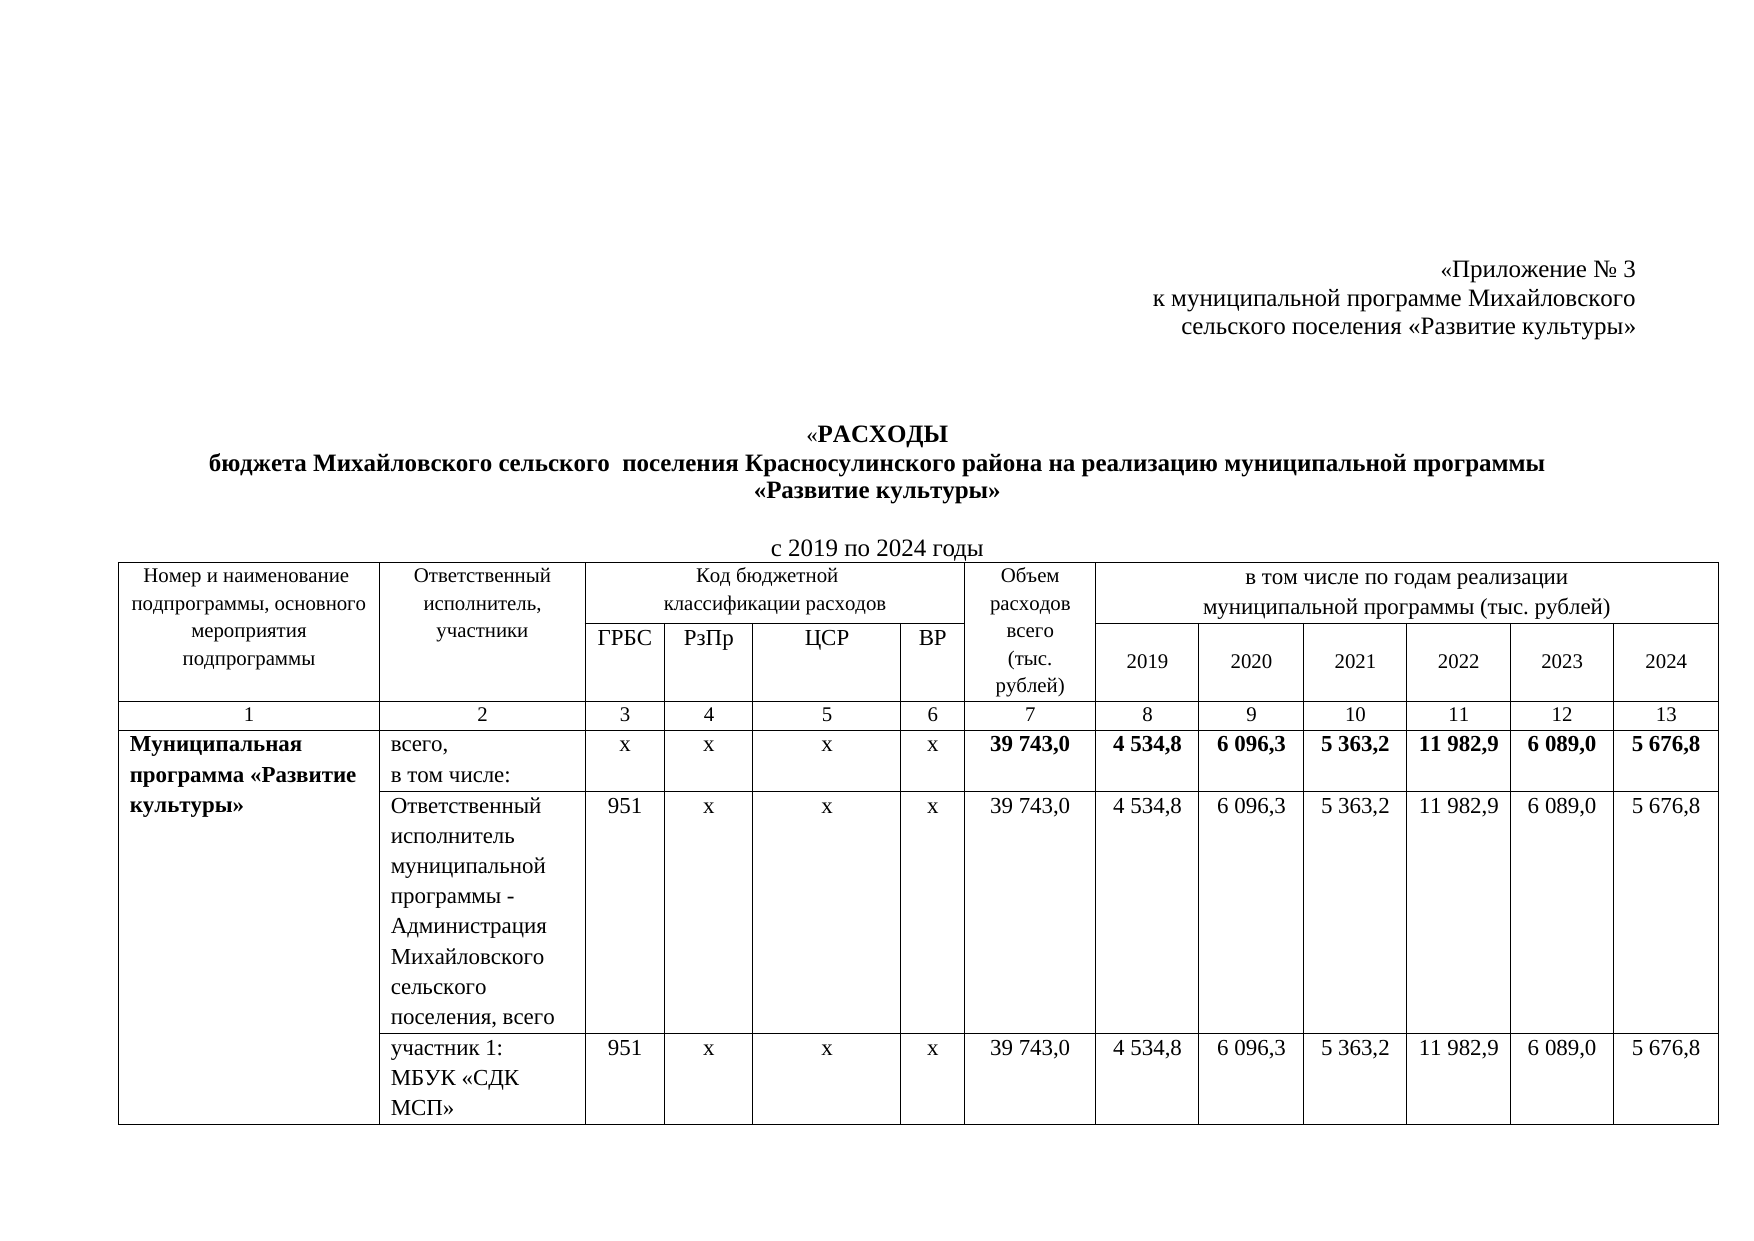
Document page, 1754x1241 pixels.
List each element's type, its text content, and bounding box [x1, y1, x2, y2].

table_cell 2022 [1407, 624, 1510, 701]
table_cell Муниципальная программа «Развитие культуры» [119, 731, 379, 1124]
table_cell 951 [586, 1034, 664, 1124]
table_cell 5 676,8 [1614, 731, 1718, 791]
table_cell 4 534,8 [1096, 731, 1198, 791]
table_cell 6 [901, 702, 964, 729]
table_cell 2021 [1304, 624, 1406, 701]
text сельского поселения «Развитие культуры» [118, 311, 1636, 340]
table_cell 7 [965, 702, 1095, 729]
table_cell ЦСР [753, 624, 900, 701]
table_cell х [901, 1034, 964, 1124]
text «РАСХОДЫ [118, 419, 1636, 448]
table_cell 39 743,0 [965, 731, 1095, 791]
text бюджета Михайловского сельского поселения Красносулинского района на реализацию муниципальной программы [118, 448, 1636, 477]
text «Приложение № 3 [118, 254, 1636, 283]
table_cell РзПр [665, 624, 752, 701]
text «Развитие культуры» [118, 477, 1636, 504]
table_header Номер и наименование подпрограммы, основного мероприятия подпрограммы [119, 563, 379, 701]
table_cell х [753, 792, 900, 1033]
table_cell 2 [380, 702, 585, 729]
table_cell 4 534,8 [1096, 1034, 1198, 1124]
table_cell 5 676,8 [1614, 792, 1718, 1033]
table_cell 5 363,2 [1304, 792, 1406, 1033]
table_cell 9 [1199, 702, 1303, 729]
table_cell 39 743,0 [965, 792, 1095, 1033]
table_cell 951 [586, 792, 664, 1033]
table_cell х [901, 731, 964, 791]
table_cell ВР [901, 624, 964, 701]
table_cell 4 534,8 [1096, 792, 1198, 1033]
table_cell 6 089,0 [1511, 731, 1613, 791]
table_header Код бюджетной классификации расходов [586, 563, 964, 623]
table_cell 2023 [1511, 624, 1613, 701]
table_cell 39 743,0 [965, 1034, 1095, 1124]
table_cell 5 363,2 [1304, 1034, 1406, 1124]
table_cell 12 [1511, 702, 1613, 729]
table_header Ответственный исполнитель, участники [380, 563, 585, 701]
table_cell 4 [665, 702, 752, 729]
table_cell х [753, 1034, 900, 1124]
table_cell 2020 [1199, 624, 1303, 701]
table_cell х [586, 731, 664, 791]
table_cell 13 [1614, 702, 1718, 729]
table_header Объем расходов всего (тыс. рублей) [965, 563, 1095, 701]
text к муниципальной программе Михайловского [118, 283, 1636, 311]
table_cell 8 [1096, 702, 1198, 729]
table_cell х [753, 731, 900, 791]
table_header в том числе по годам реализации муниципальной программы (тыс. рублей) [1096, 563, 1718, 623]
table_cell 5 676,8 [1614, 1034, 1718, 1124]
table_cell Ответственный исполнитель муниципальной программы - Администрация Михайловского сельского поселения, всего [380, 792, 585, 1033]
table_cell 2019 [1096, 624, 1198, 701]
table_cell х [665, 731, 752, 791]
table_cell 3 [586, 702, 664, 729]
table_cell х [901, 792, 964, 1033]
table_cell участник 1: МБУК «СДК МСП» [380, 1034, 585, 1124]
table_cell х [665, 792, 752, 1033]
table_cell 6 089,0 [1511, 1034, 1613, 1124]
text с 2019 по 2024 годы [118, 533, 1636, 562]
table_cell 6 089,0 [1511, 792, 1613, 1033]
table_cell 1 [119, 702, 379, 729]
table_cell 11 982,9 [1407, 792, 1510, 1033]
table_cell 6 096,3 [1199, 792, 1303, 1033]
table_cell 11 [1407, 702, 1510, 729]
table_cell 5 363,2 [1304, 731, 1406, 791]
table_cell 5 [753, 702, 900, 729]
table_cell 10 [1304, 702, 1406, 729]
table_cell 11 982,9 [1407, 731, 1510, 791]
table_cell ГРБС [586, 624, 664, 701]
table_cell 6 096,3 [1199, 731, 1303, 791]
table_cell всего, в том числе: [380, 731, 585, 791]
table_cell 11 982,9 [1407, 1034, 1510, 1124]
table_cell х [665, 1034, 752, 1124]
table_cell 6 096,3 [1199, 1034, 1303, 1124]
table_cell 2024 [1614, 624, 1718, 701]
